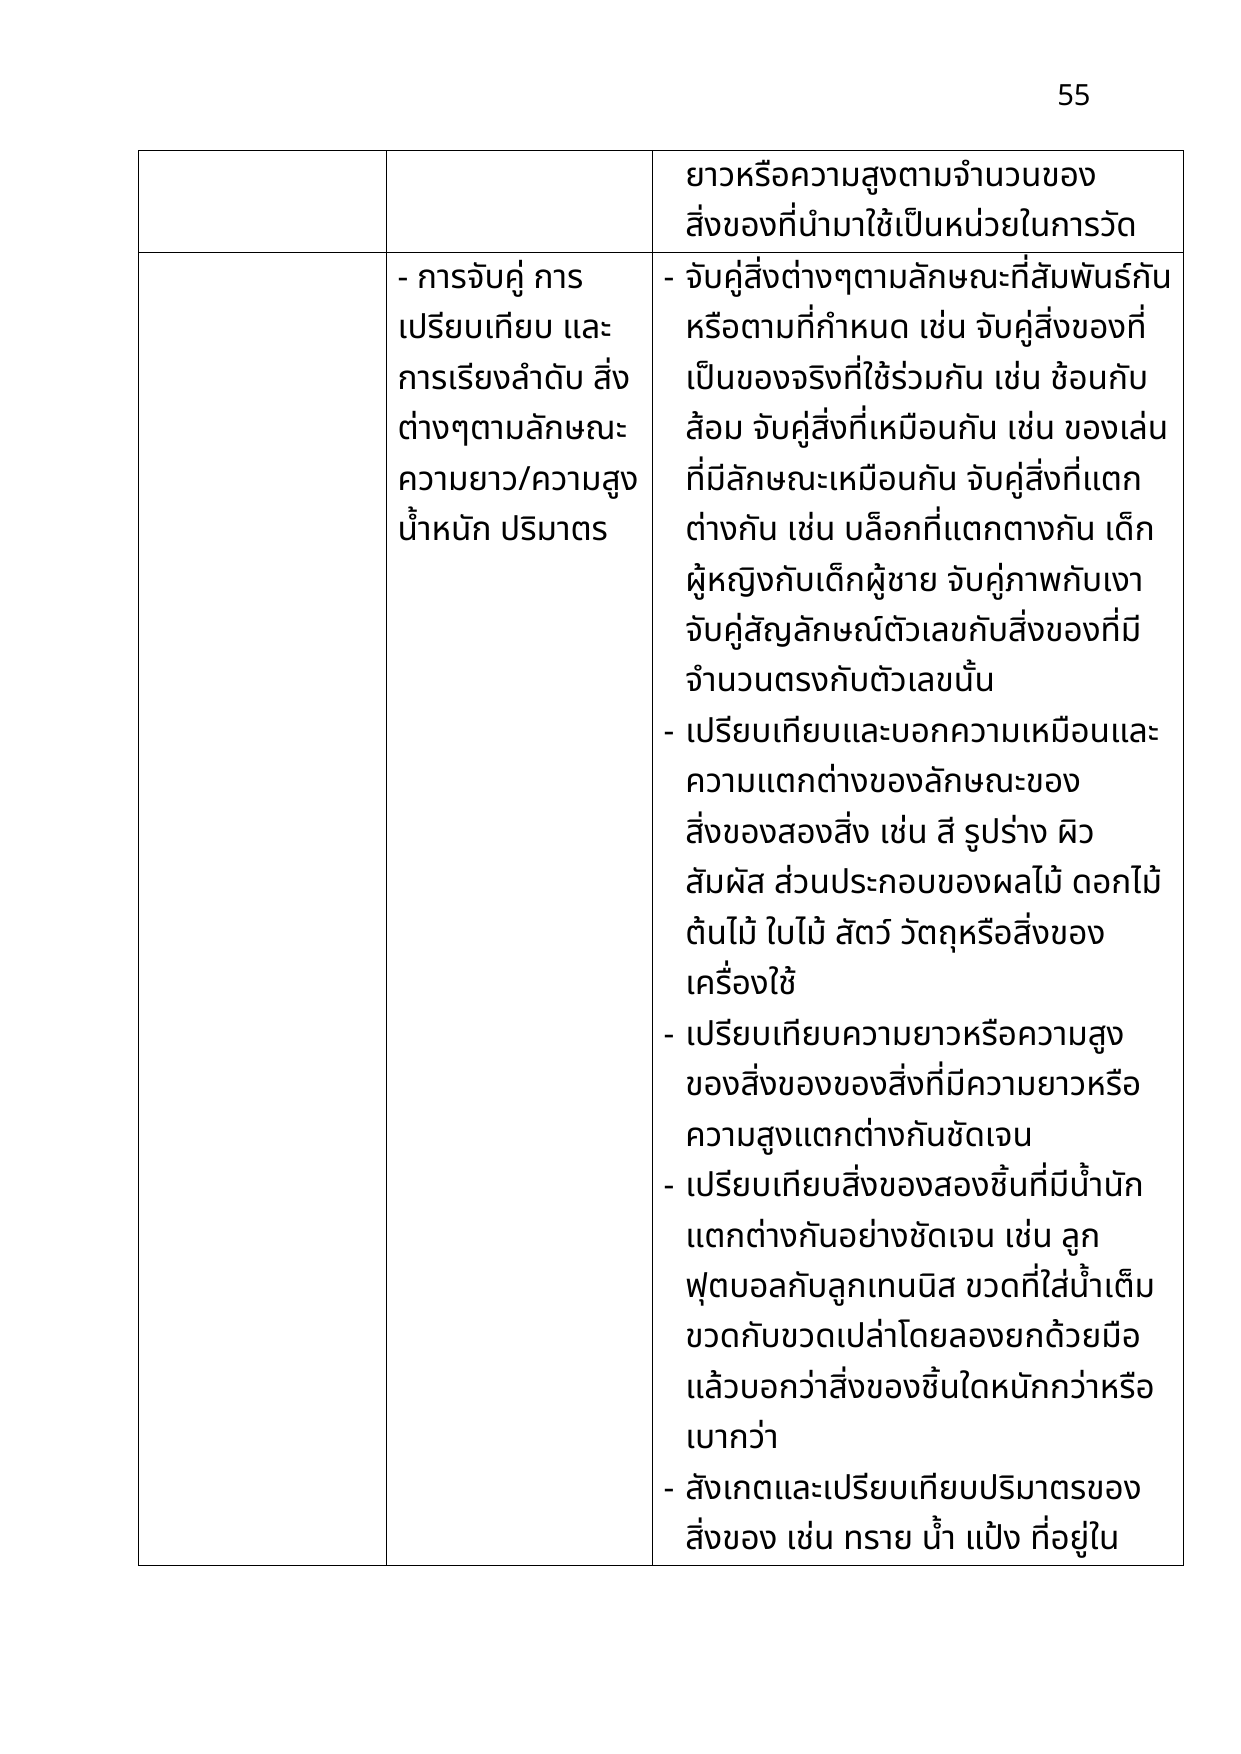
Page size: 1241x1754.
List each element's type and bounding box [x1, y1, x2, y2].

table_cell [387, 151, 652, 252]
table_cell [653, 151, 1183, 252]
table_cell [653, 253, 1183, 1565]
table_cell [387, 253, 652, 1565]
table_cell [139, 253, 386, 1565]
